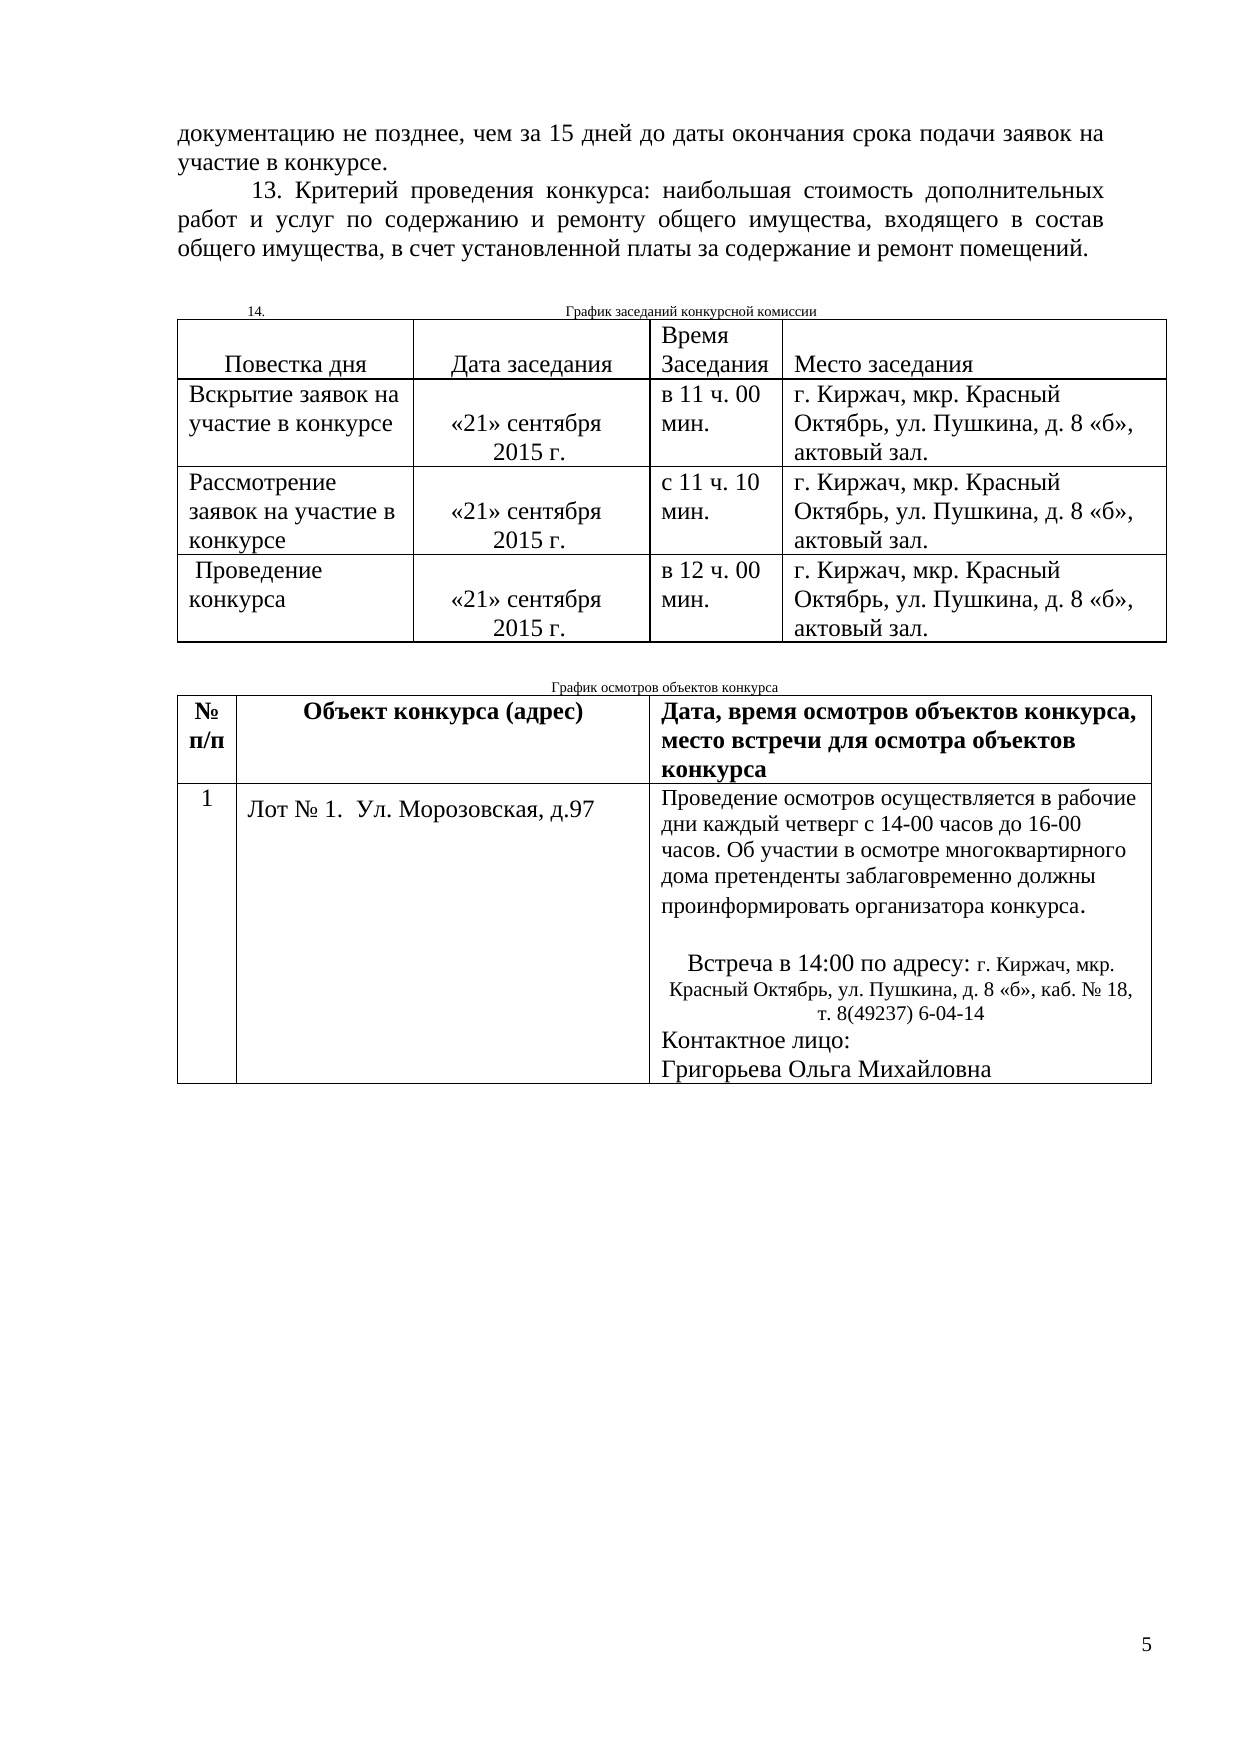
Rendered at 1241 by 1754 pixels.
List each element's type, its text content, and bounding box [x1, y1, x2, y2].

table_cell Проведение осмотров осуществляется в рабочие дни каждый четверг с 14-00 часов до 16-00 часов. Об участии в осмотре многоквартирного дома претенденты заблаговременно должны проинформировать организатора конкурса. Встреча в 14:00 по адресу: г. Киржач, мкр. Красный Октябрь, ул. Пушкина, д. 8 «б», каб. № 18, т. 8(49237) 6-04-14 Контактное лицо: Григорьева Ольга Михайловна [650, 784, 1151, 1083]
table_cell «21» сентября 2015 г. [414, 555, 649, 641]
subtitle График осмотров объектов конкурса [177, 666, 1152, 695]
subtitle 14. График заседаний конкурсной комиссии [177, 291, 1152, 319]
table_header Дата, время осмотров объектов конкурса, место встречи для осмотра объектов конкурса [650, 696, 1151, 782]
text 13. Критерий проведения конкурса: наибольшая стоимость дополнительных работ и услуг по содержанию и ремонту общего имущества, входящего в состав общего имущества, в счет установленной платы за содержание и ремонт помещений. [177, 176, 1105, 262]
table_header Повестка дня [178, 320, 413, 378]
table_cell г. Киржач, мкр. Красный Октябрь, ул. Пушкина, д. 8 «б», актовый зал. [783, 380, 1166, 466]
table_cell г. Киржач, мкр. Красный Октябрь, ул. Пушкина, д. 8 «б», актовый зал. [783, 555, 1166, 641]
table_cell Проведение конкурса [178, 555, 413, 641]
table_header Место заседания [783, 320, 1166, 378]
table_cell Рассмотрение заявок на участие в конкурсе [178, 467, 413, 553]
table_cell Вскрытие заявок на участие в конкурсе [178, 380, 413, 466]
table_cell «21» сентября 2015 г. [414, 380, 649, 466]
table_cell с 11 ч. 10 мин. [651, 467, 782, 553]
table_cell Лот № 1. Ул. Морозовская, д.97 [237, 784, 649, 1083]
table_header Время Заседания [651, 320, 782, 378]
table_cell в 11 ч. 00 мин. [651, 380, 782, 466]
table_header №п/п [178, 696, 236, 782]
table_header Объект конкурса (адрес) [237, 696, 649, 782]
table_cell «21» сентября 2015 г. [414, 467, 649, 553]
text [177, 118, 1105, 176]
table_header Дата заседания [414, 320, 649, 378]
table_cell 1 [178, 784, 236, 1083]
table_cell г. Киржач, мкр. Красный Октябрь, ул. Пушкина, д. 8 «б», актовый зал. [783, 467, 1166, 553]
table_cell в 12 ч. 00 мин. [651, 555, 782, 641]
